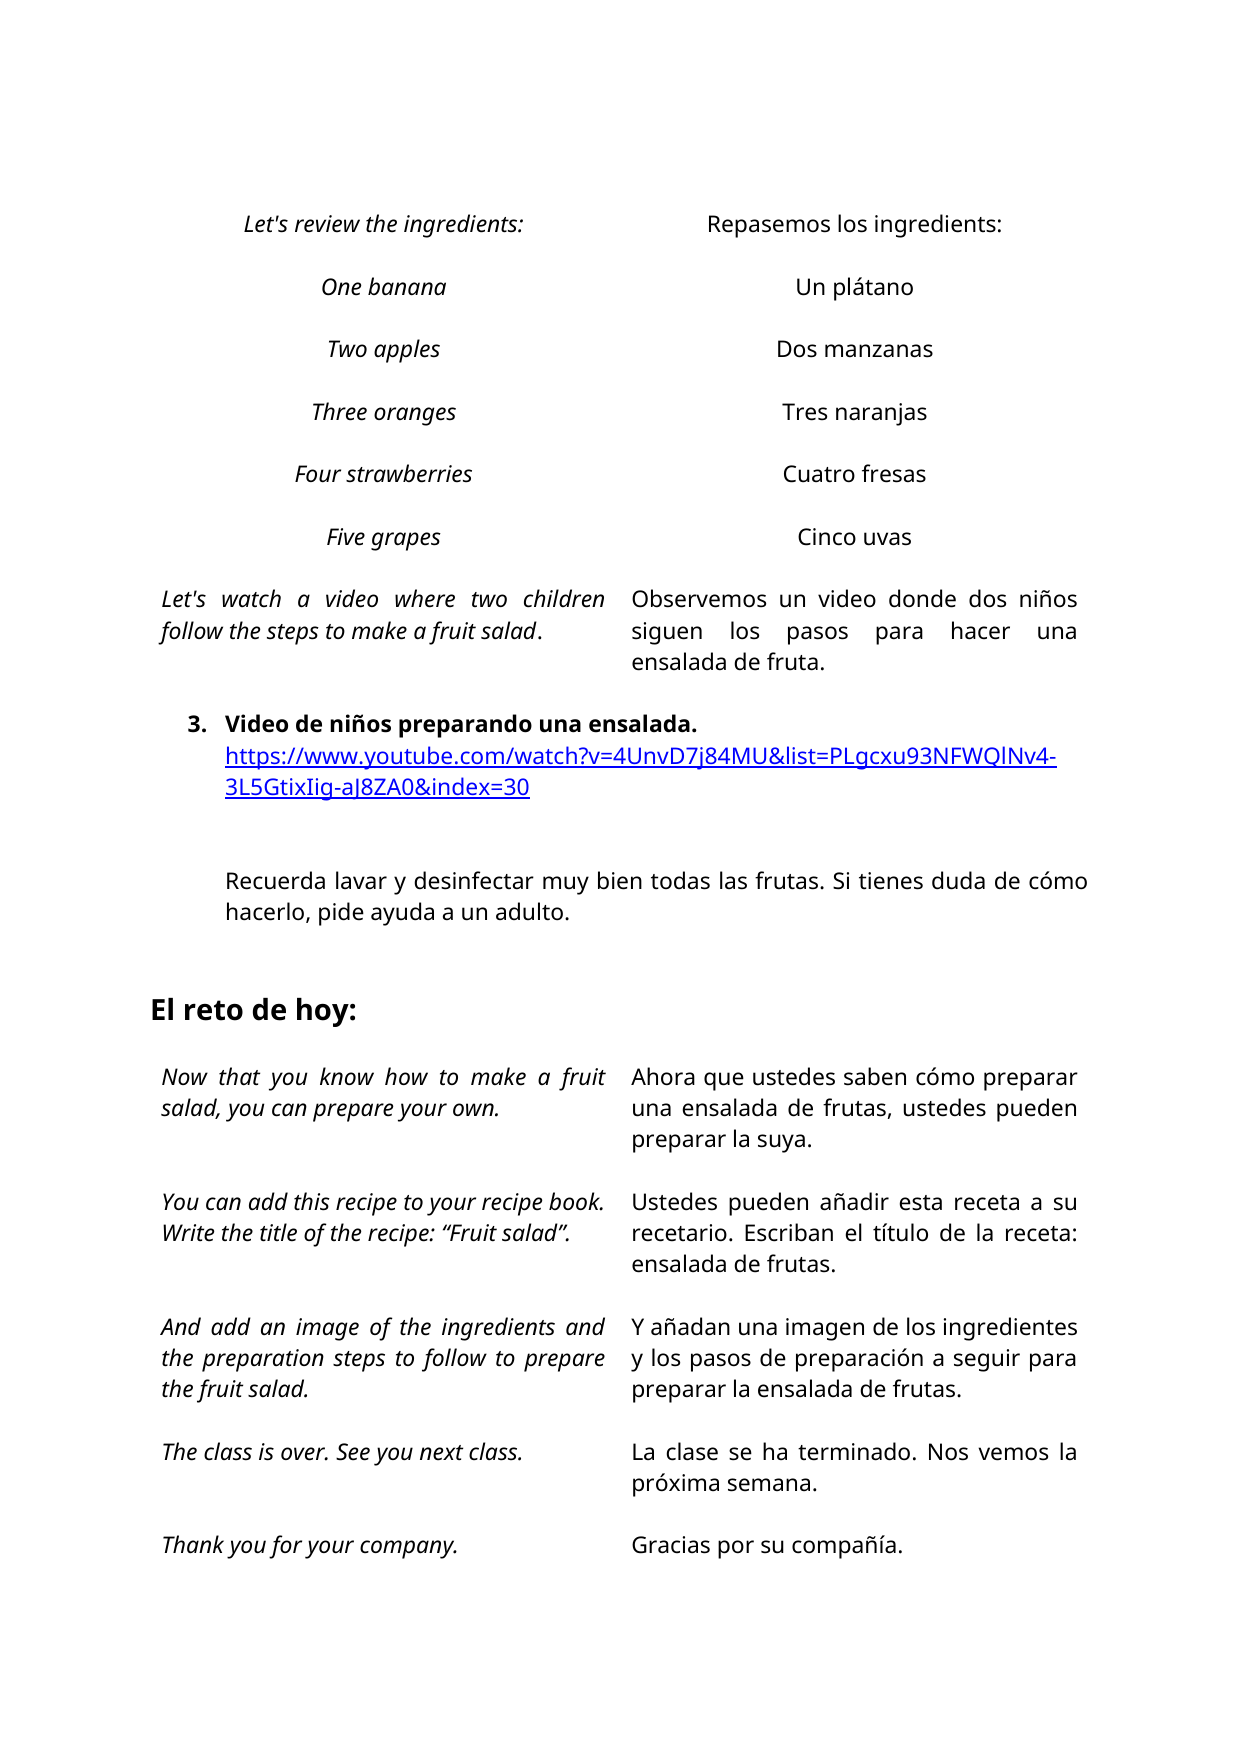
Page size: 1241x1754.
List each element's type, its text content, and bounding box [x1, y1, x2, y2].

table_header Y añadan una imagen de los ingredientes y los pasos de preparación a seguir para preparar la ensalada de frutas. [620, 1311, 1089, 1404]
table_header And add an image of the ingredients and the preparation steps to follow to prepare the fruit salad. [150, 1311, 620, 1404]
table_header Un plátano [620, 271, 1089, 333]
list Recuerda lavar y desinfectar muy bien todas las frutas. Si tienes duda de cómo hacerlo, pide ayuda a un adulto. [225, 864, 1090, 927]
table_header Thank you for your company. [150, 1529, 620, 1561]
table_header Let's watch a video where two children follow the steps to make a fruit salad. [150, 583, 620, 677]
table_cell Dos manzanas [620, 333, 1089, 396]
list https://www.youtube.com/watch?v=4UnvD7j84MU&list=PLgcxu93NFWQlNv4-3L5GtixIig-aJ8ZA0&index=30 [225, 739, 1090, 802]
text El reto de hoy: [150, 989, 1090, 1029]
table_header La clase se ha terminado. Nos vemos la próxima semana. [620, 1436, 1089, 1498]
table_cell Two apples [150, 333, 620, 396]
table_header Now that you know how to make a fruit salad, you can prepare your own. [150, 1061, 620, 1154]
table_header Repasemos los ingredients: [620, 208, 1089, 239]
table_cell Three oranges [150, 396, 620, 458]
table_header One banana [150, 271, 620, 333]
table_cell Cinco uvas [620, 521, 1089, 552]
list Video de niños preparando una ensalada. [187, 708, 1090, 739]
table_header Ustedes pueden añadir esta receta a su recetario. Escriban el título de la receta: ensalada de frutas. [620, 1186, 1089, 1279]
table_header The class is over. See you next class. [150, 1436, 620, 1498]
table_cell Five grapes [150, 521, 620, 552]
table_header Observemos un video donde dos niños siguen los pasos para hacer una ensalada de fruta. [620, 583, 1089, 677]
table_header You can add this recipe to your recipe book. Write the title of the recipe: “Fruit salad”. [150, 1186, 620, 1279]
table_header Ahora que ustedes saben cómo preparar una ensalada de frutas, ustedes pueden preparar la suya. [620, 1061, 1089, 1154]
table_cell Tres naranjas [620, 396, 1089, 458]
table_header Gracias por su compañía. [620, 1529, 1089, 1561]
table_header Let's review the ingredients: [150, 208, 620, 239]
table_cell Cuatro fresas [620, 458, 1089, 521]
table_cell Four strawberries [150, 458, 620, 521]
